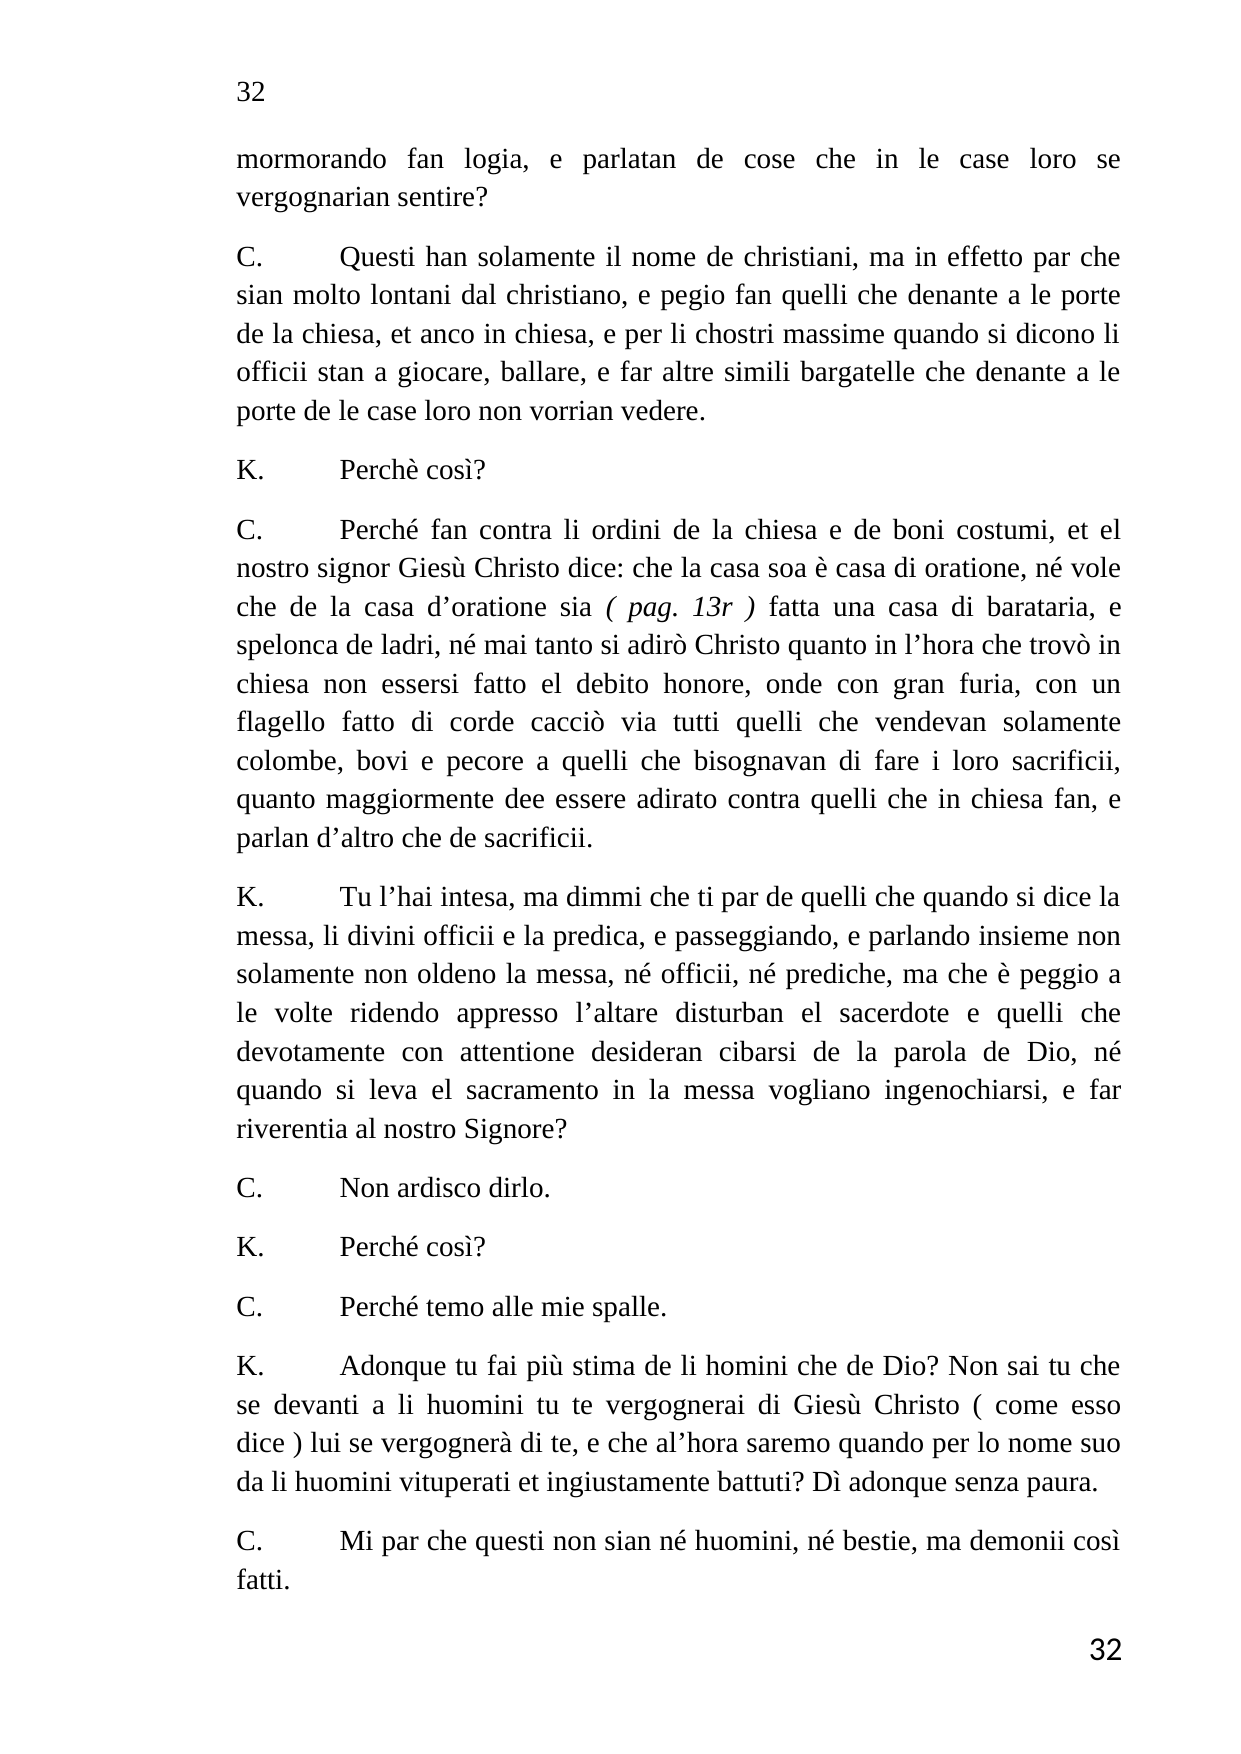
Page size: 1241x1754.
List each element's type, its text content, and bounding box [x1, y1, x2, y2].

text K. Tu l’hai intesa, ma dimmi che ti par de quelli che quando si dice la messa, li divini officii e la predica, e passeggiando, e parlando insieme non solamente non oldeno la messa, né officii, né prediche, ma che è peggio a le volte ridendo appresso l’altare disturban el sacerdote e quelli che devotamente con attentione desideran cibarsi de la parola de Dio, né quando si leva el sacramento in la messa vogliano ingenochiarsi, e far riverentia al nostro Signore? [236, 879, 1122, 1144]
text K. Adonque tu fai più stima de li homini che de Dio? Non sai tu che se devanti a li huomini tu te vergognerai di Giesù Christo ( come esso dice ) lui se vergognerà di te, e che al’hora saremo quando per lo nome suo da li huomini vituperati et ingiustamente battuti? Dì adonque senza paura. [236, 1348, 1122, 1497]
text C. Questi han solamente il nome de christiani, ma in effetto par che sian molto lontani dal christiano, e pegio fan quelli che denante a le porte de la chiesa, et anco in chiesa, e per li chostri massime quando si dicono li officii stan a giocare, ballare, e far altre simili bargatelle che denante a le porte de le case loro non vorrian vedere. [236, 239, 1122, 427]
text C. Mi par che questi non sian né huomini, né bestie, ma demonii così fatti. [236, 1523, 1122, 1595]
text C. Perché fan contra li ordini de la chiesa e de boni costumi, et el nostro signor Giesù Christo dice: che la casa soa è casa di oratione, né vole che de la casa d’oratione sia ( pag. 13r ) fatta una casa di barataria, e spelonca de ladri, né mai tanto si adirò Christo quanto in l’hora che trovò in chiesa non essersi fatto el debito honore, onde con gran furia, con un flagello fatto di corde cacciò via tutti quelli che vendevan solamente colombe, bovi e pecore a quelli che bisognavan di fare i loro sacrificii, quanto maggiormente dee essere adirato contra quelli che in chiesa fan, e parlan d’altro che de sacrificii. [236, 512, 1122, 854]
text C. Perché temo alle mie spalle. [236, 1289, 1122, 1322]
text K. Perché così? [236, 1229, 1122, 1263]
text C. Non ardisco dirlo. [236, 1170, 1122, 1204]
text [236, 141, 1122, 213]
text K. Perchè così? [236, 452, 1122, 486]
